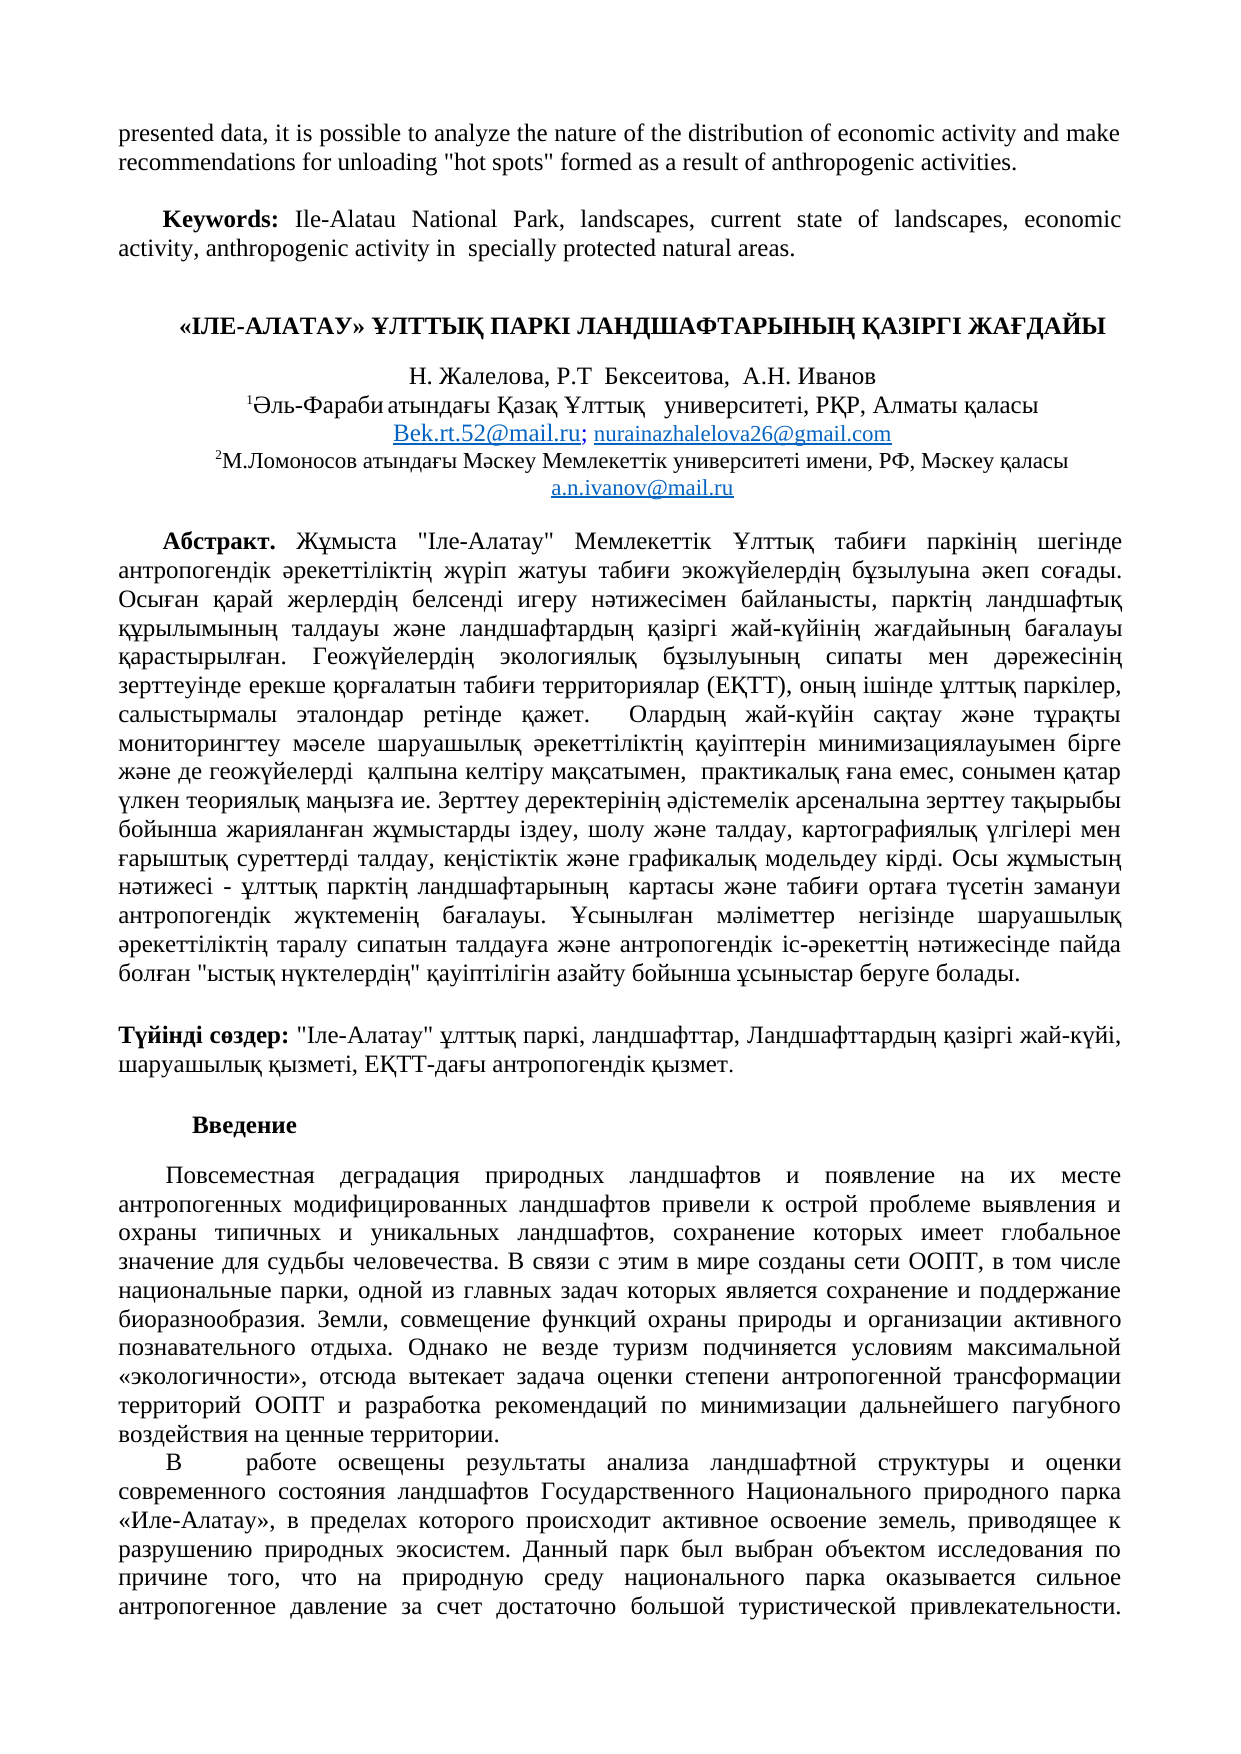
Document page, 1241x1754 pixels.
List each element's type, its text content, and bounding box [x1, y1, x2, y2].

text 2М.Ломоносов атындағы Мәскеу Мемлекеттік университеті имени, РФ, Мәскеу қаласы [118, 447, 1122, 474]
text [118, 118, 1122, 176]
text a.n.ivanov@mail.ru [118, 474, 1122, 500]
text Введение [118, 1110, 1122, 1139]
text «ІЛЕ-АЛАТАУ» ҰЛТТЫҚ ПАРКІ ЛАНДШАФТАРЫНЫҢ ҚАЗІРГІ ЖАҒДАЙЫ [118, 311, 1122, 340]
text Н. Жалелова, Р.Т Бексеитова, А.Н. Иванов [118, 361, 1122, 390]
text Bek.rt.52@mail.ru; nurainazhalelova26@gmail.com [118, 418, 1122, 447]
text Абстракт. Жұмыста "Іле-Алатау" Мемлекеттік Ұлттық табиғи паркінің шегінде антропогендік әрекеттіліктің жүріп жатуы табиғи экожүйелердің бұзылуына әкеп соғады. Осыған қарай жерлердің белсенді игеру нәтижесімен байланысты, парктің ландшафтық құрылымының талдауы және ландшафтардың қазіргі жай-күйінің жағдайының бағалауы қарастырылған. Геожүйелердің экологиялық бұзылуының сипаты мен дәрежесінің зерттеуінде ерекше қорғалатын табиғи территориялар (ЕҚТТ), оның ішінде ұлттық паркілер, салыстырмалы эталондар ретінде қажет. Олардың жай-күйін сақтау және тұрақты мониторингтеу мәселе шаруашылық әрекеттіліктің қауіптерін минимизациялауымен бірге және де геожүйелерді қалпына келтіру мақсатымен, практикалық ғана емес, сонымен қатар үлкен теориялық маңызға ие. Зерттеу деректерінің әдістемелік арсеналына зерттеу тақырыбы бойынша жарияланған жұмыстарды іздеу, шолу және талдау, картографиялық үлгілері мен ғарыштық суреттерді талдау, кеңістіктік және графикалық модельдеу кірді. Осы жұмыстың нәтижесі - ұлттық парктің ландшафтарының картасы және табиғи ортаға түсетін замануи антропогендік жүктеменің бағалауы. Ұсынылған мәліметтер негізінде шаруашылық әрекеттіліктің таралу сипатын талдауға және антропогендік іс-әрекеттің нәтижесінде пайда болған "ыстық нүктелердің" қауіптілігін азайту бойынша ұсыныстар беруге болады. [118, 526, 1122, 986]
text Повсеместная деградация природных ландшафтов и появление на их месте антропогенных модифицированных ландшафтов привели к острой проблеме выявления и охраны типичных и уникальных ландшафтов, сохранение которых имеет глобальное значение для судьбы человечества. В связи с этим в мире созданы сети ООПТ, в том числе национальные парки, одной из главных задач которых является сохранение и поддержание биоразнообразия. Земли, совмещение функций охраны природы и организации активного познавательного отдыха. Однако не везде туризм подчиняется условиям максимальной «экологичности», отсюда вытекает задача оценки степени антропогенной трансформации территорий ООПТ и разработка рекомендаций по минимизации дальнейшего пагубного воздействия на ценные территории. [118, 1160, 1122, 1447]
text Keywords: Ile-Alatau National Park, landscapes, current state of landscapes, economic activity, anthropogenic activity in specially protected natural areas. [118, 204, 1122, 262]
text 1Әль-Фараби атындағы Қазақ Ұлттық университеті, РҚР, Алматы қаласы [118, 390, 1122, 418]
text Түйінді сөздер: "Іле-Алатау" ұлттық паркі, ландшафттар, Ландшафттардың қазіргі жай-күйі, шаруашылық қызметі, ЕҚТТ-дағы антропогендік қызмет. [118, 1020, 1122, 1077]
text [118, 1447, 1122, 1620]
